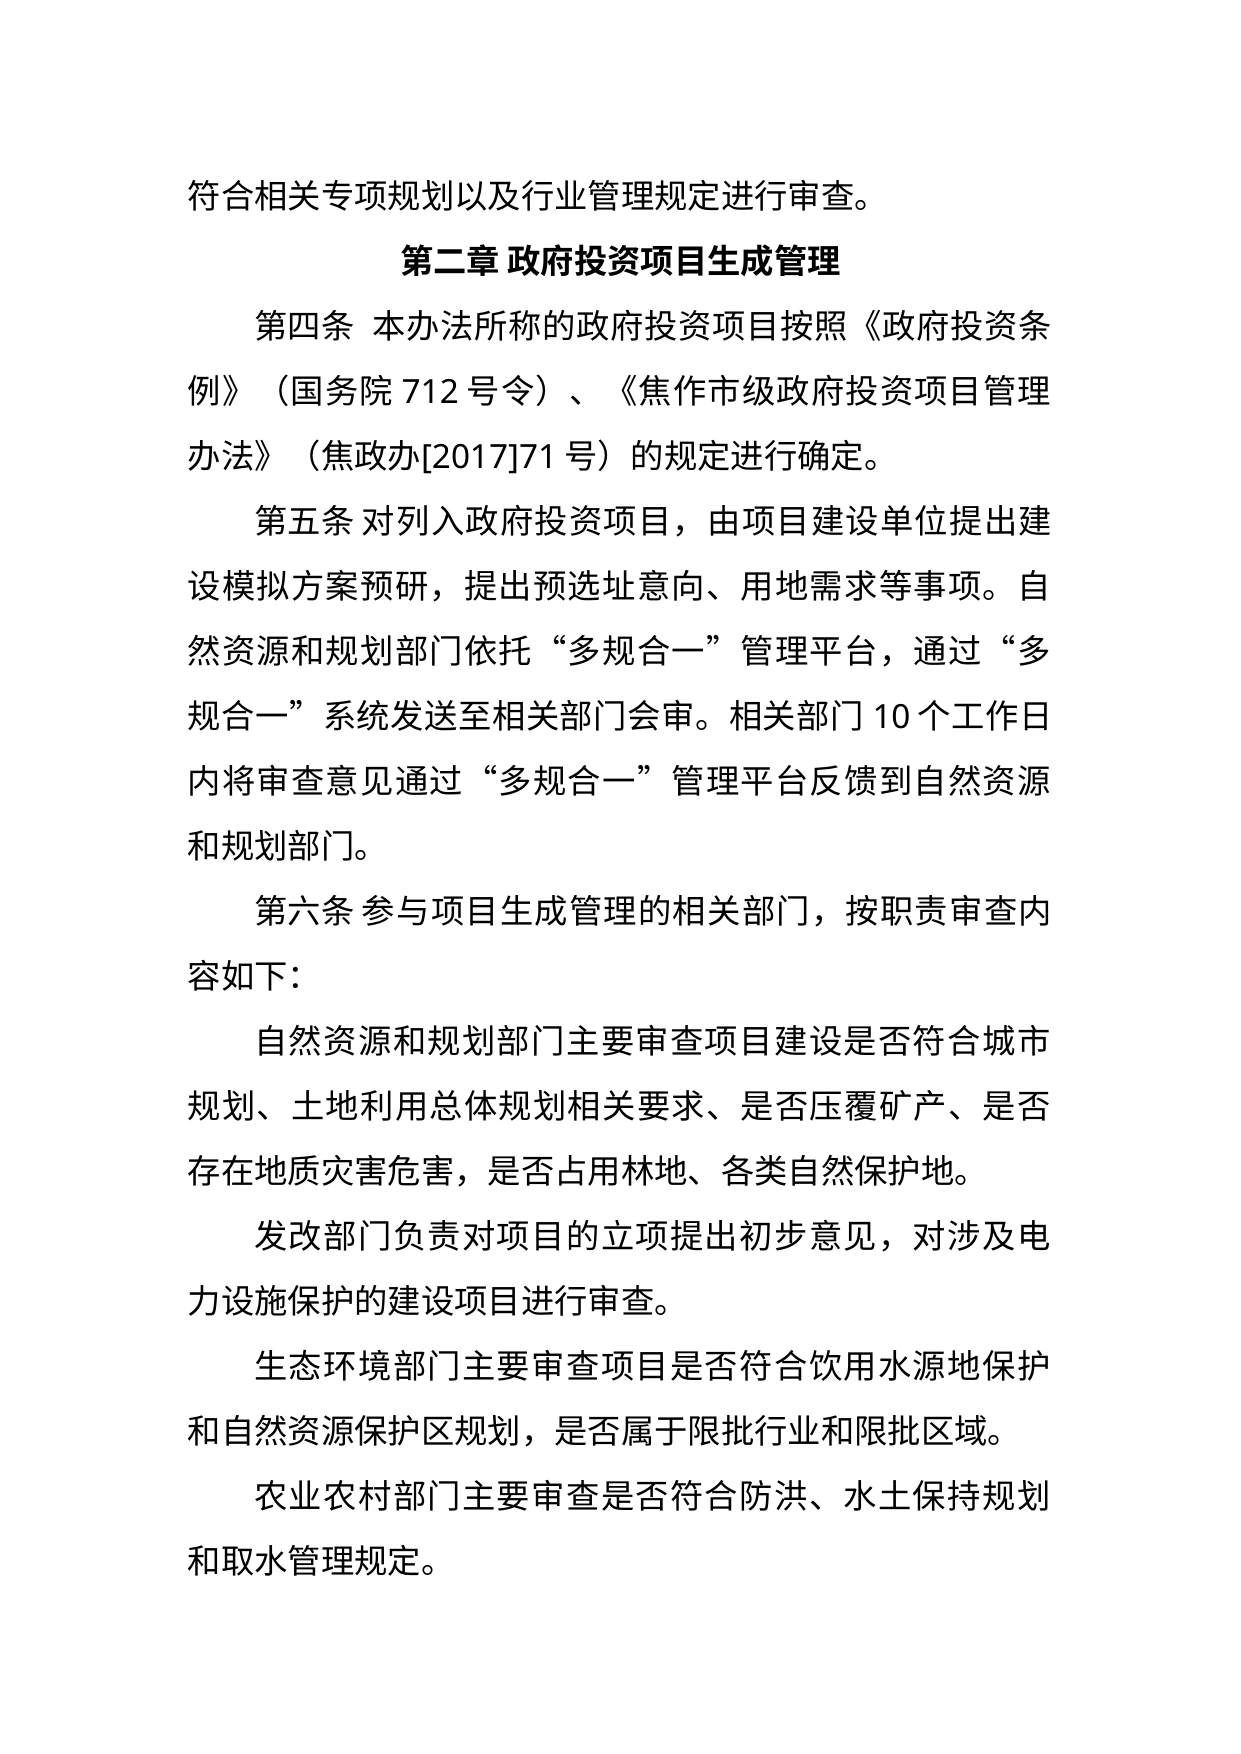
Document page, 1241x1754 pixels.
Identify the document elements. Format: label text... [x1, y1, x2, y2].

list 参与项目生成管理的相关部门，按职责审查内容如下： [187, 877, 1053, 1007]
list 自然资源和规划部门主要审查项目建设是否符合城市规划、土地利用总体规划相关要求、是否压覆矿产、是否存在地质灾害危害，是否占用林地、各类自然保护地。 [187, 1007, 1053, 1202]
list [187, 162, 1053, 227]
list 发改部门负责对项目的立项提出初步意见，对涉及电力设施保护的建设项目进行审查。 [187, 1202, 1053, 1332]
list 政府投资项目生成管理 [187, 227, 1053, 292]
list 对列入政府投资项目，由项目建设单位提出建设模拟方案预研，提出预选址意向、用地需求等事项。自然资源和规划部门依托“多规合一”管理平台，通过“多规合一”系统发送至相关部门会审。相关部门10个工作日内将审查意见通过“多规合一”管理平台反馈到自然资源和规划部门。 [187, 487, 1053, 877]
list 本办法所称的政府投资项目按照《政府投资条例》（国务院712号令）、《焦作市级政府投资项目管理办法》（焦政办[2017]71号）的规定进行确定。 [187, 292, 1053, 487]
list 生态环境部门主要审查项目是否符合饮用水源地保护和自然资源保护区规划，是否属于限批行业和限批区域。 [187, 1332, 1053, 1462]
list 农业农村部门主要审查是否符合防洪、水土保持规划和取水管理规定。 [187, 1462, 1053, 1592]
